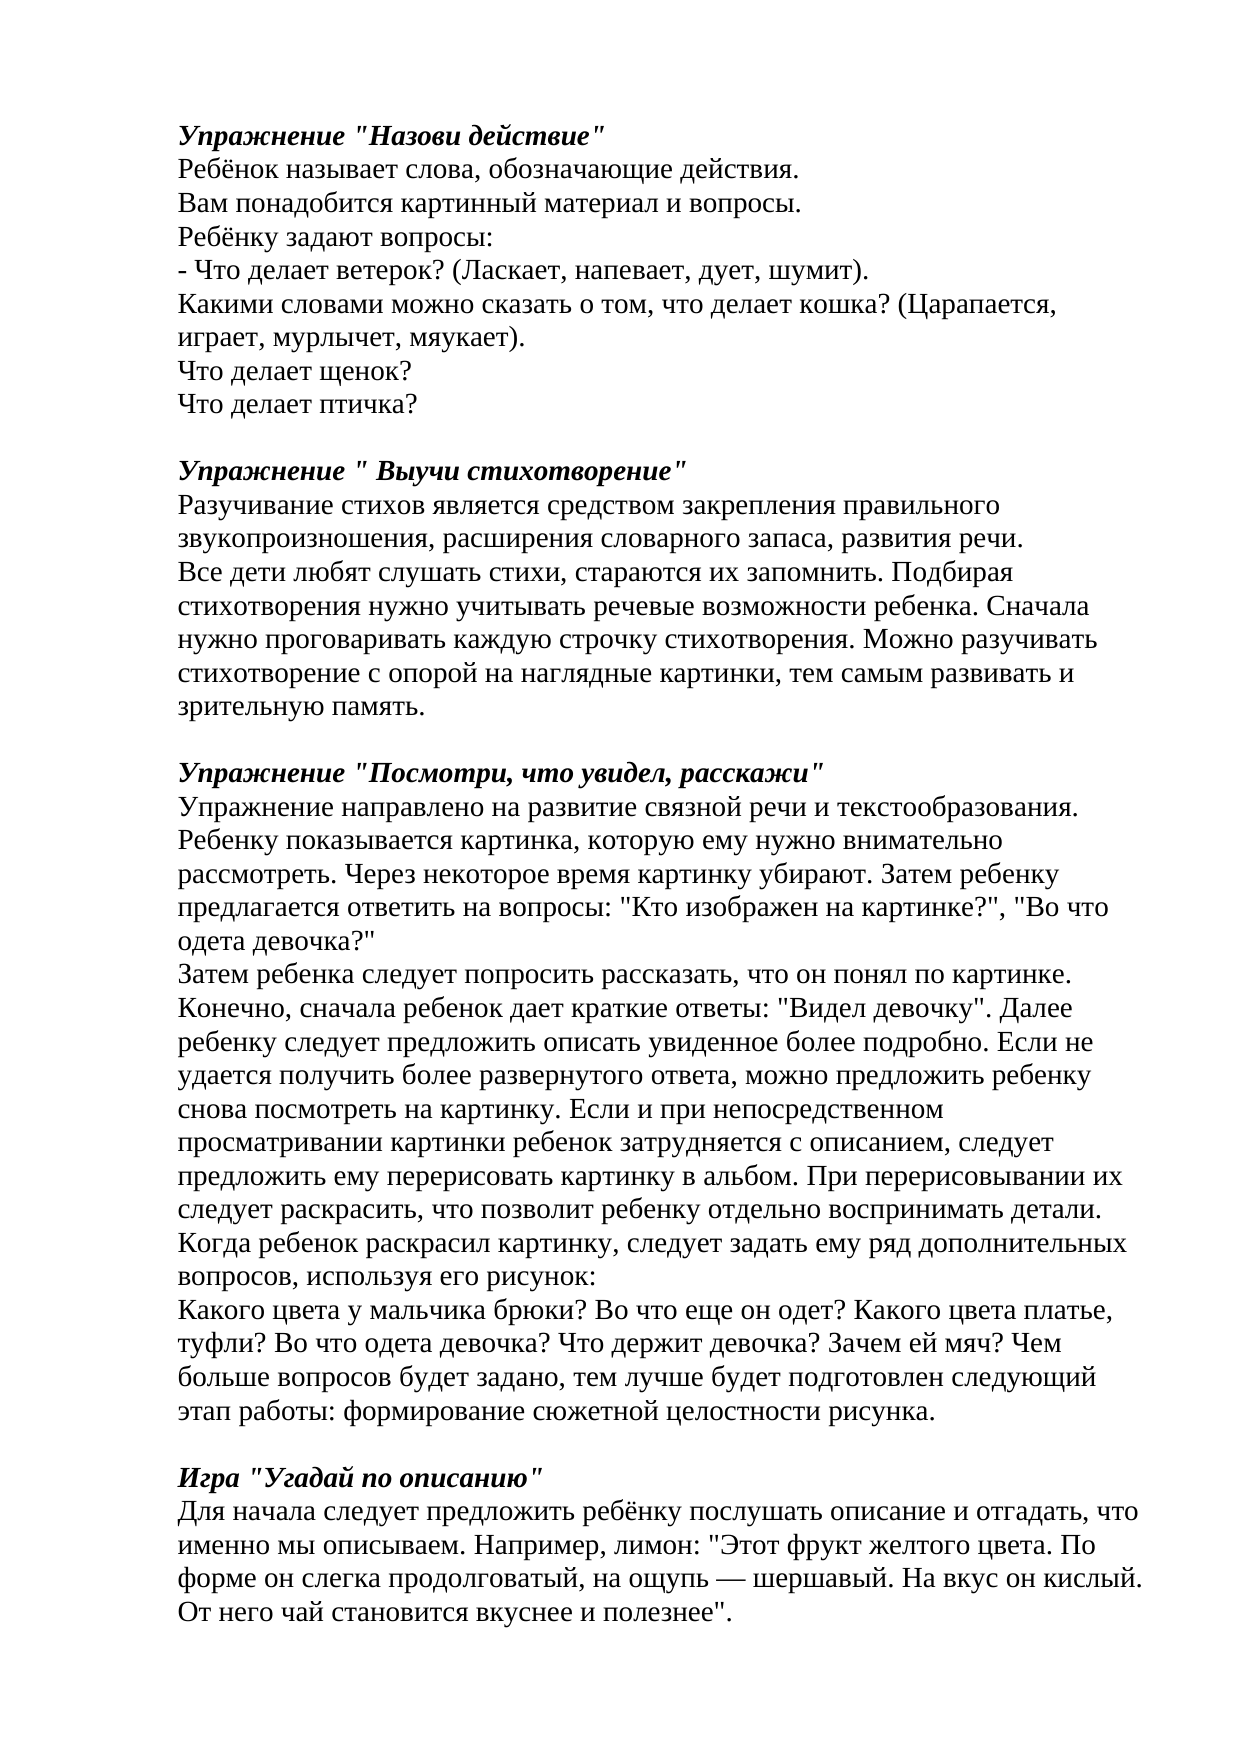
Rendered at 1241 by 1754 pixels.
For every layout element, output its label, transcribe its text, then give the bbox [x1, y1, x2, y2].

text Для начала следует предложить ребёнку послушать описание и отгадать, что именно мы описываем. Например, лимон: "Этот фрукт желтого цвета. По форме он слегка продолговатый, на ощупь — шершавый. На вкус он кислый. От него чай становится вкуснее и полезнее". [177, 1493, 1152, 1627]
text Вам понадобится картинный материал и вопросы. [177, 185, 1152, 219]
text Упражнение " Выучи стихотворение" [177, 453, 1152, 487]
text Ребёнку задают вопросы: [177, 219, 1152, 252]
text Все дети любят слушать стихи, стараются их запомнить. Подбирая стихотворения нужно учитывать речевые возможности ребенка. Сначала нужно проговаривать каждую строчку стихотворения. Можно разучивать стихотворение с опорой на наглядные картинки, тем самым развивать и зрительную память. [177, 554, 1152, 722]
text Разучивание стихов является средством закрепления правильного звукопроизношения, расширения словарного запаса, развития речи. [177, 487, 1152, 554]
text Упражнение направлено на развитие связной речи и текстообразования. [177, 789, 1152, 822]
text - Что делает ветерок? (Ласкает, напевает, дует, шумит). [177, 252, 1152, 286]
text Ребенку показывается картинка, которую ему нужно внимательно рассмотреть. Через некоторое время картинку убирают. Затем ребенку предлагается ответить на вопросы: "Кто изображен на картинке?", "Во что одета девочка?" [177, 822, 1152, 957]
text Упражнение "Посмотри, что увидел, расскажи" [177, 755, 1152, 789]
text Затем ребенка следует попросить рассказать, что он понял по картинке. Конечно, сначала ребенок дает краткие ответы: "Видел девочку". Далее ребенку следует предложить описать увиденное более подробно. Если не удается получить более развернутого ответа, можно предложить ребенку снова посмотреть на картинку. Если и при непосредственном просматривании картинки ребенок затрудняется с описанием, следует предложить ему перерисовать картинку в альбом. При перерисовывании их следует раскрасить, что позволит ребенку отдельно воспринимать детали. Когда ребенок раскрасил картинку, следует задать ему ряд дополнительных вопросов, используя его рисунок: [177, 957, 1152, 1292]
text Ребёнок называет слова, обозначающие действия. [177, 152, 1152, 185]
text Что делает птичка? [177, 386, 1152, 420]
text Игра "Угадай по описанию" [177, 1460, 1152, 1493]
text Какими словами можно сказать о том, что делает кошка? (Царапается, играет, мурлычет, мяукает). [177, 286, 1152, 353]
text Какого цвета у мальчика брюки? Во что еще он одет? Какого цвета платье, туфли? Во что одета девочка? Что держит девочка? Зачем ей мяч? Чем больше вопросов будет задано, тем лучше будет подготовлен следующий этап работы: формирование сюжетной целостности рисунка. [177, 1292, 1152, 1426]
text Что делает щенок? [177, 353, 1152, 386]
text Упражнение "Назови действие" [177, 118, 1152, 152]
